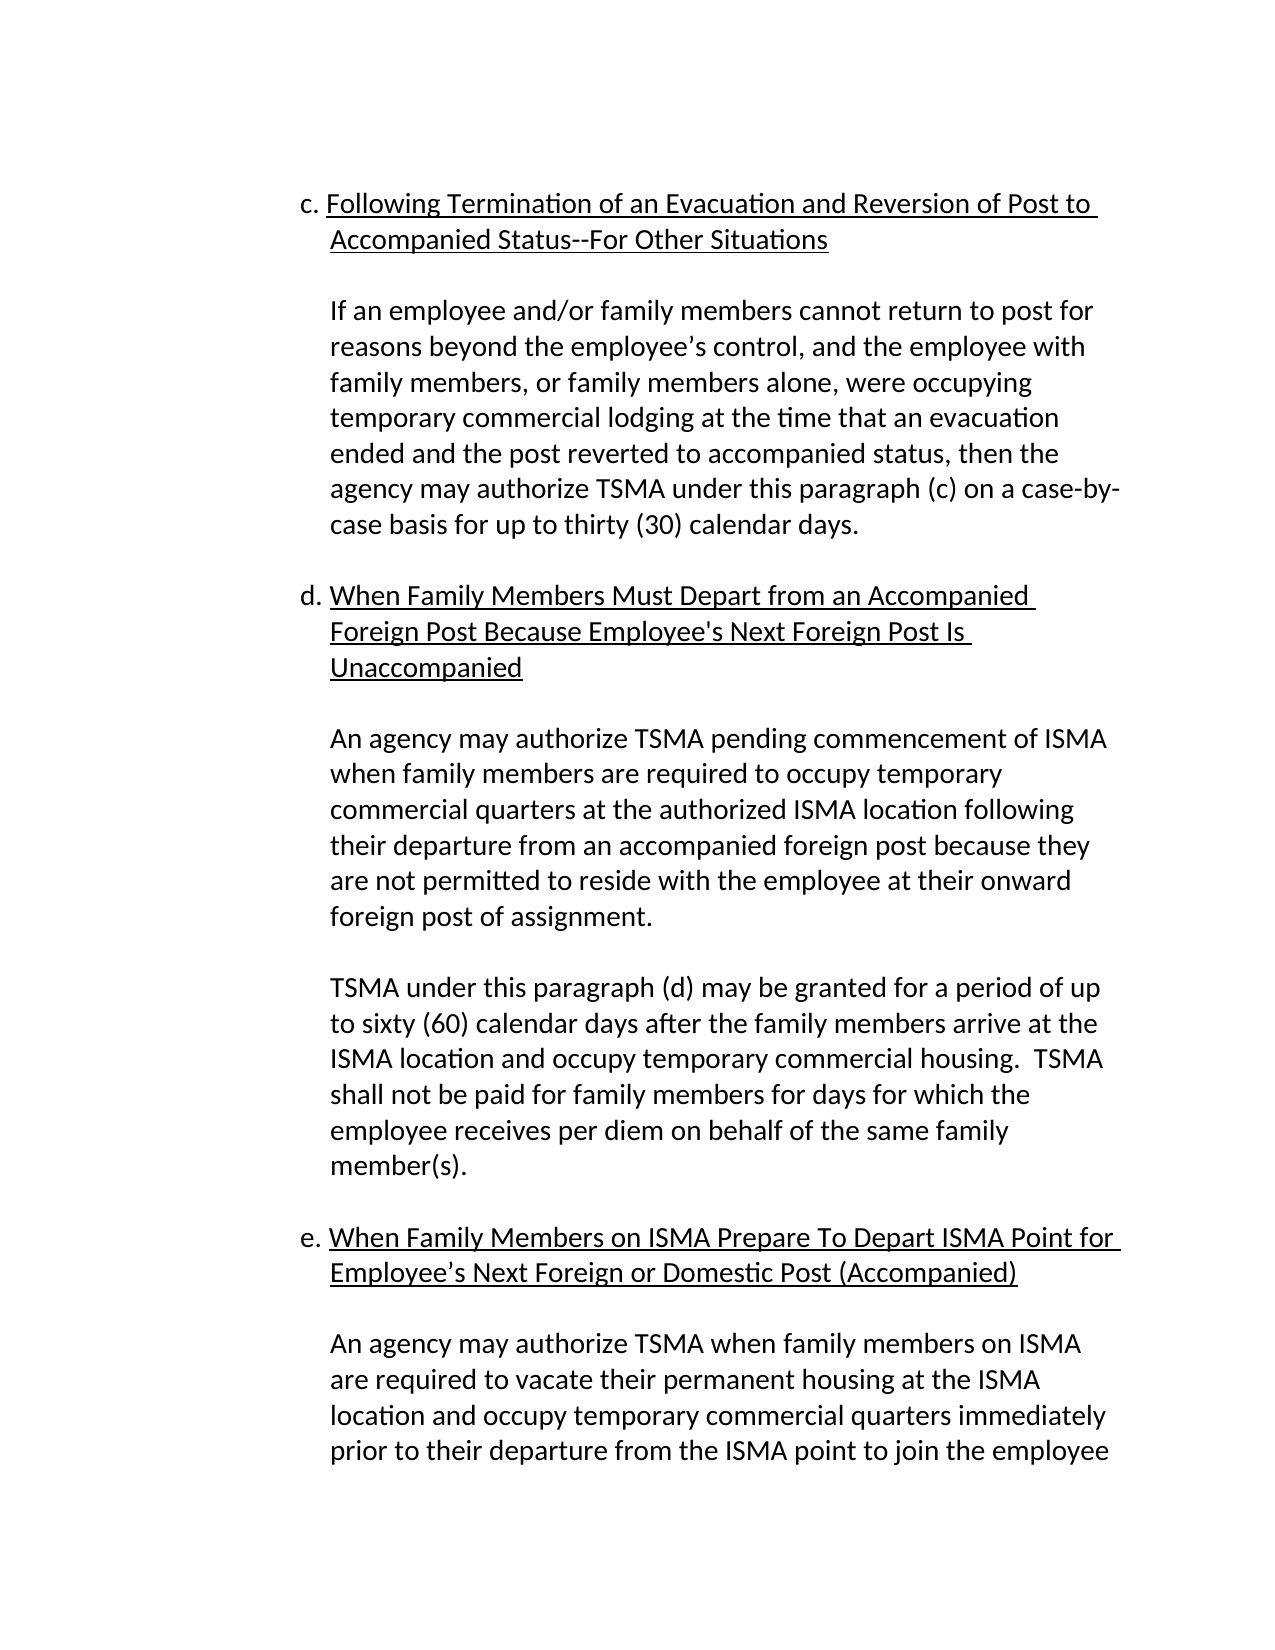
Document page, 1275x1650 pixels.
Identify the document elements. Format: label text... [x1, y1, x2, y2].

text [330, 1326, 1125, 1468]
text c. Following Termination of an Evacuation and Reversion of Post to Accompanied Status--For Other Situations [300, 186, 1125, 257]
text An agency may authorize TSMA pending commencement of ISMA when family members are required to occupy temporary commercial quarters at the authorized ISMA location following their departure from an accompanied foreign post because they are not permitted to reside with the employee at their onward foreign post of assignment. [330, 720, 1125, 934]
text d. When Family Members Must Depart from an Accompanied Foreign Post Because Employee's Next Foreign Post Is Unaccompanied [300, 577, 1125, 684]
text TSMA under this paragraph (d) may be granted for a period of up to sixty (60) calendar days after the family members arrive at the ISMA location and occupy temporary commercial housing. TSMA shall not be paid for family members for days for which the employee receives per diem on behalf of the same family member(s). [330, 969, 1125, 1183]
text e. When Family Members on ISMA Prepare To Depart ISMA Point for Employee’s Next Foreign or Domestic Post (Accompanied) [300, 1219, 1125, 1290]
text If an employee and/or family members cannot return to post for reasons beyond the employee’s control, and the employee with family members, or family members alone, were occupying temporary commercial lodging at the time that an evacuation ended and the post reverted to accompanied status, then the agency may authorize TSMA under this paragraph (c) on a case-by-case basis for up to thirty (30) calendar days. [330, 292, 1125, 542]
